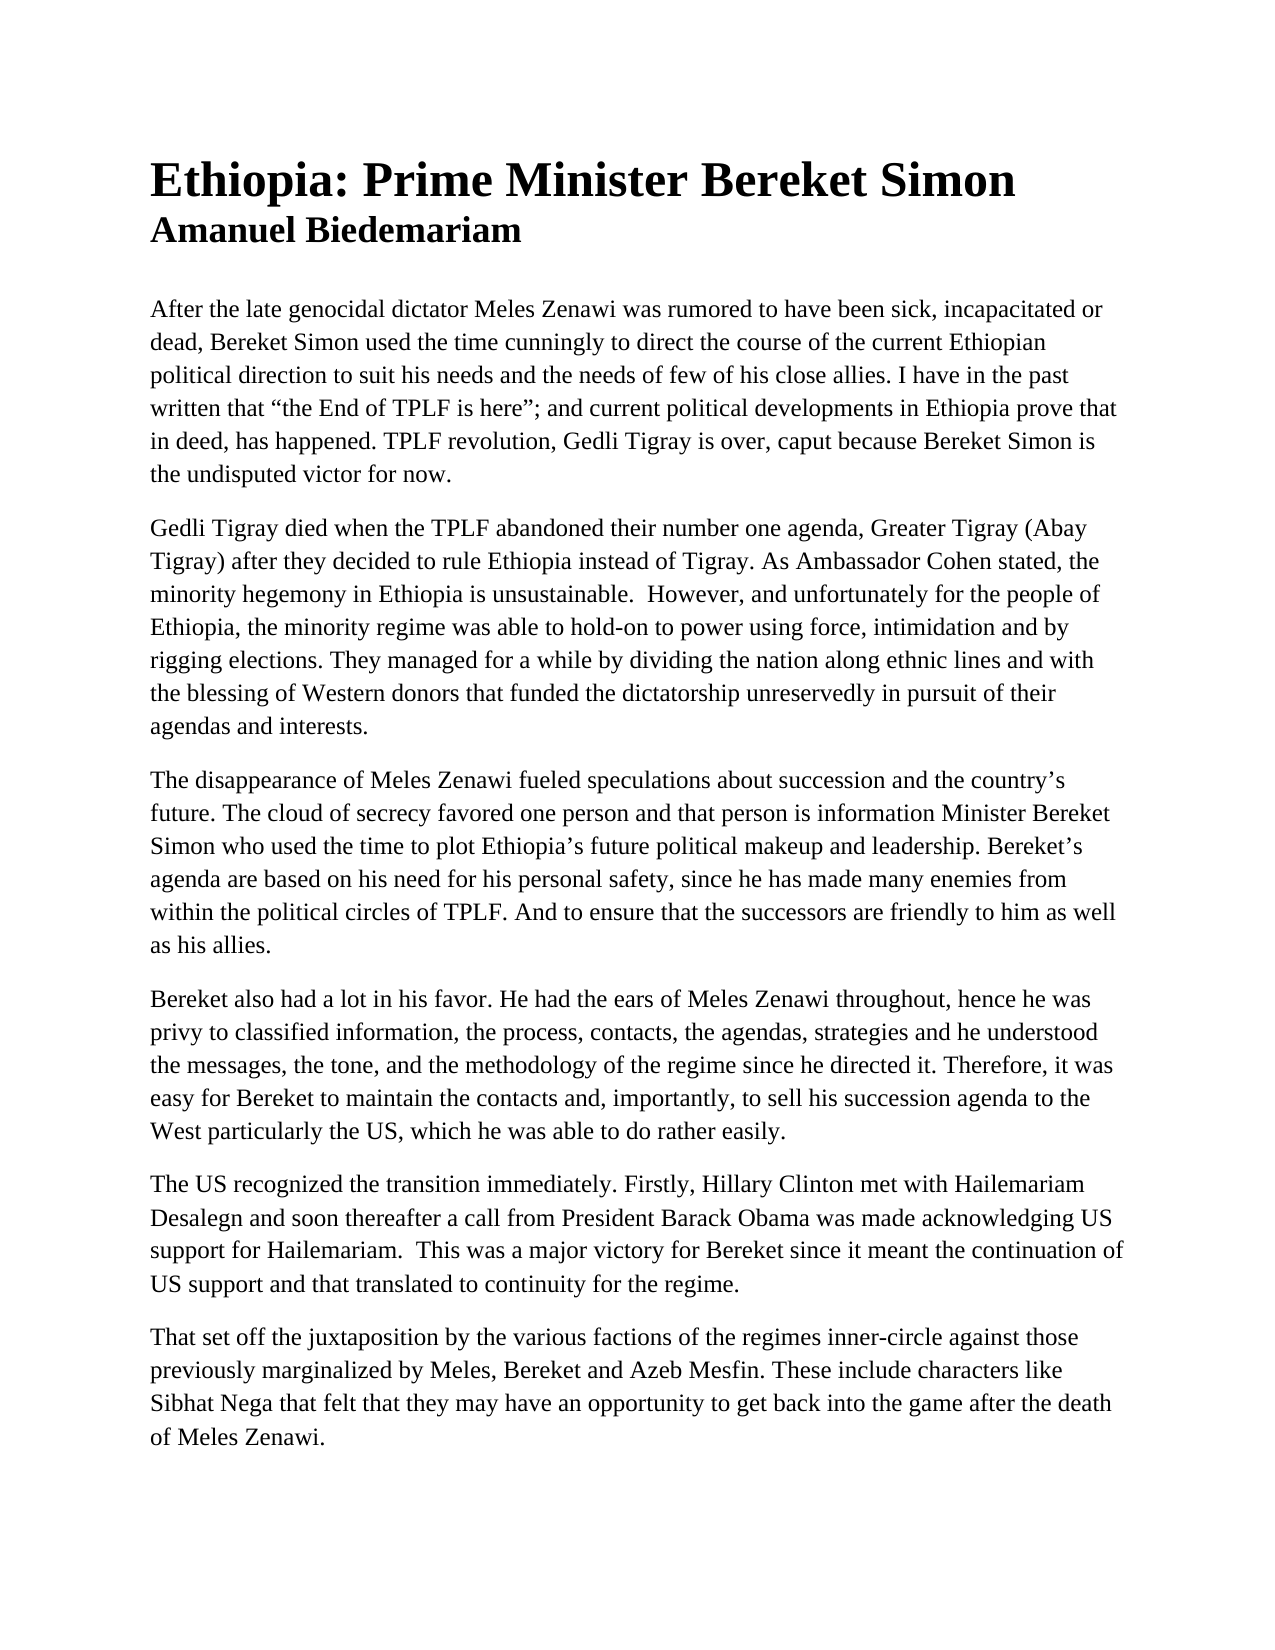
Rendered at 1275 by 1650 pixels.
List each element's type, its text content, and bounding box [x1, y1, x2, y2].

text Amanuel Biedemariam [150, 207, 1125, 251]
text The US recognized the transition immediately. Firstly, Hillary Clinton met with Hailemariam Desalegn and soon thereafter a call from President Barack Obama was made acknowledging US support for Hailemariam. This was a major victory for Bereket since it meant the continuation of US support and that translated to continuity for the regime. [150, 1169, 1125, 1297]
text That set off the juxtaposition by the various factions of the regimes inner-circle against those previously marginalized by Meles, Bereket and Azeb Mesfin. These include characters like Sibhat Nega that felt that they may have an opportunity to get back into the game after the death of Meles Zenawi. [150, 1322, 1125, 1450]
text Bereket also had a lot in his favor. He had the ears of Meles Zenawi throughout, hence he was privy to classified information, the process, contacts, the agendas, strategies and he understood the messages, the tone, and the methodology of the regime since he directed it. Therefore, it was easy for Bereket to maintain the contacts and, importantly, to sell his succession agenda to the West particularly the US, which he was able to do rather easily. [150, 984, 1125, 1144]
text Ethiopia: Prime Minister Bereket Simon [150, 150, 1125, 207]
text The disappearance of Meles Zenawi fueled speculations about succession and the country’s future. The cloud of secrecy favored one person and that person is information Minister Bereket Simon who used the time to plot Ethiopia’s future political makeup and leadership. Bereket’s agenda are based on his need for his personal safety, since he has made many enemies from within the political circles of TPLF. And to ensure that the successors are friendly to him as well as his allies. [150, 765, 1125, 958]
text Gedli Tigray died when the TPLF abandoned their number one agenda, Greater Tigray (Abay Tigray) after they decided to rule Ethiopia instead of Tigray. As Ambassador Cohen stated, the minority hegemony in Ethiopia is unsustainable. However, and unfortunately for the people of Ethiopia, the minority regime was able to hold-on to power using force, intimidation and by rigging elections. They managed for a while by dividing the nation along ethnic lines and with the blessing of Western donors that funded the dictatorship unreservedly in pursuit of their agendas and interests. [150, 513, 1125, 739]
text After the late genocidal dictator Meles Zenawi was rumored to have been sick, incapacitated or dead, Bereket Simon used the time cunningly to direct the course of the current Ethiopian political direction to suit his needs and the needs of few of his close allies. I have in the past written that “the End of TPLF is here”; and current political developments in Ethiopia prove that in deed, has happened. TPLF revolution, Gedli Tigray is over, caput because Bereket Simon is the undisputed victor for now. [150, 294, 1125, 488]
